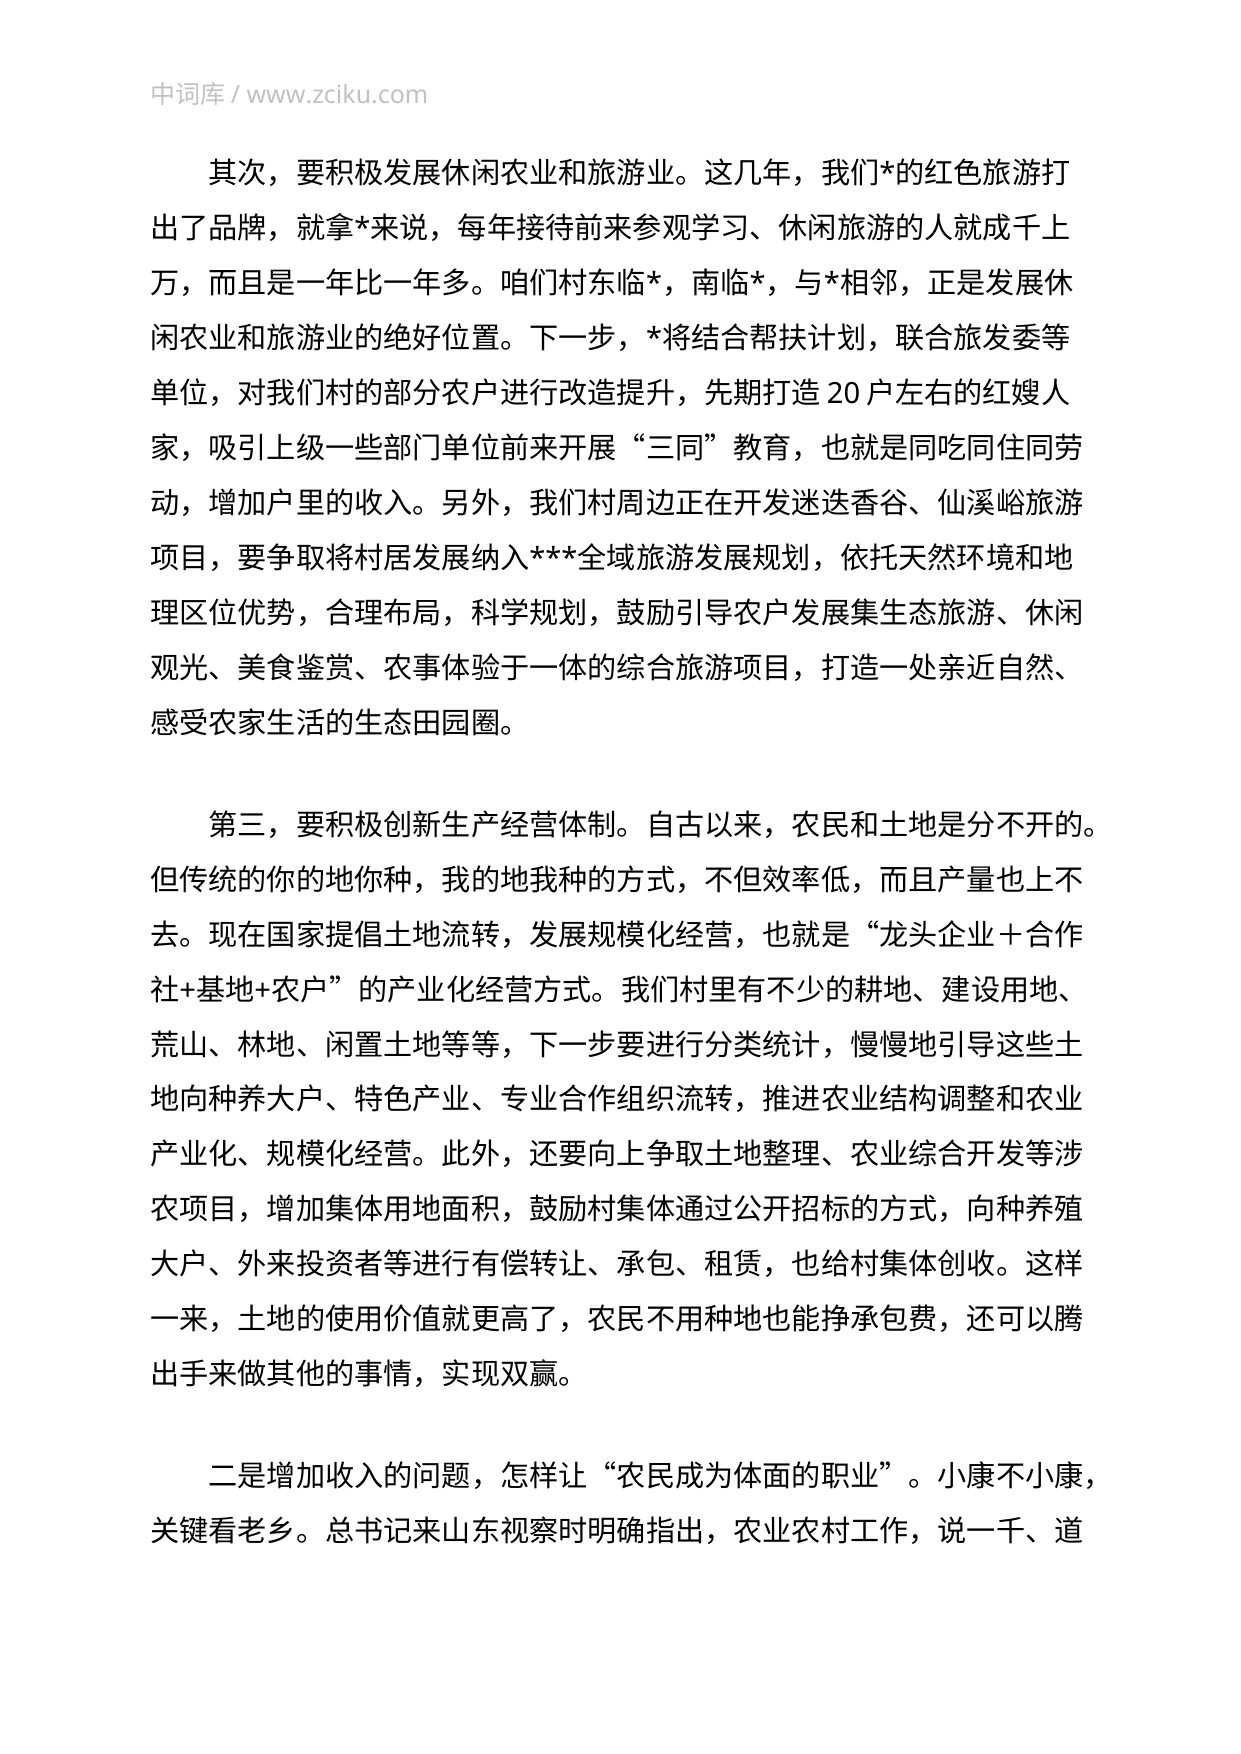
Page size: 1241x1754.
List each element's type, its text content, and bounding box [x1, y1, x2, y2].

text 其次，要积极发展休闲农业和旅游业。这几年，我们*的红色旅游打出了品牌，就拿*来说，每年接待前来参观学习、休闲旅游的人就成千上万，而且是一年比一年多。咱们村东临*，南临*，与*相邻，正是发展休闲农业和旅游业的绝好位置。下一步，*将结合帮扶计划，联合旅发委等单位，对我们村的部分农户进行改造提升，先期打造20户左右的红嫂人家，吸引上级一些部门单位前来开展“三同”教育，也就是同吃同住同劳动，增加户里的收入。另外，我们村周边正在开发迷迭香谷、仙溪峪旅游项目，要争取将村居发展纳入***全域旅游发展规划，依托天然环境和地理区位优势，合理布局，科学规划，鼓励引导农户发展集生态旅游、休闲观光、美食鉴赏、农事体验于一体的综合旅游项目，打造一处亲近自然、感受农家生活的生态田园圈。 [150, 150, 1090, 742]
text 第三，要积极创新生产经营体制。自古以来，农民和土地是分不开的。但传统的你的地你种，我的地我种的方式，不但效率低，而且产量也上不去。现在国家提倡土地流转，发展规模化经营，也就是“龙头企业＋合作社+基地+农户”的产业化经营方式。我们村里有不少的耕地、建设用地、荒山、林地、闲置土地等等，下一步要进行分类统计，慢慢地引导这些土地向种养大户、特色产业、专业合作组织流转，推进农业结构调整和农业产业化、规模化经营。此外，还要向上争取土地整理、农业综合开发等涉农项目，增加集体用地面积，鼓励村集体通过公开招标的方式，向种养殖大户、外来投资者等进行有偿转让、承包、租赁，也给村集体创收。这样一来，土地的使用价值就更高了，农民不用种地也能挣承包费，还可以腾出手来做其他的事情，实现双赢。 [150, 801, 1090, 1393]
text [150, 1452, 1090, 1549]
